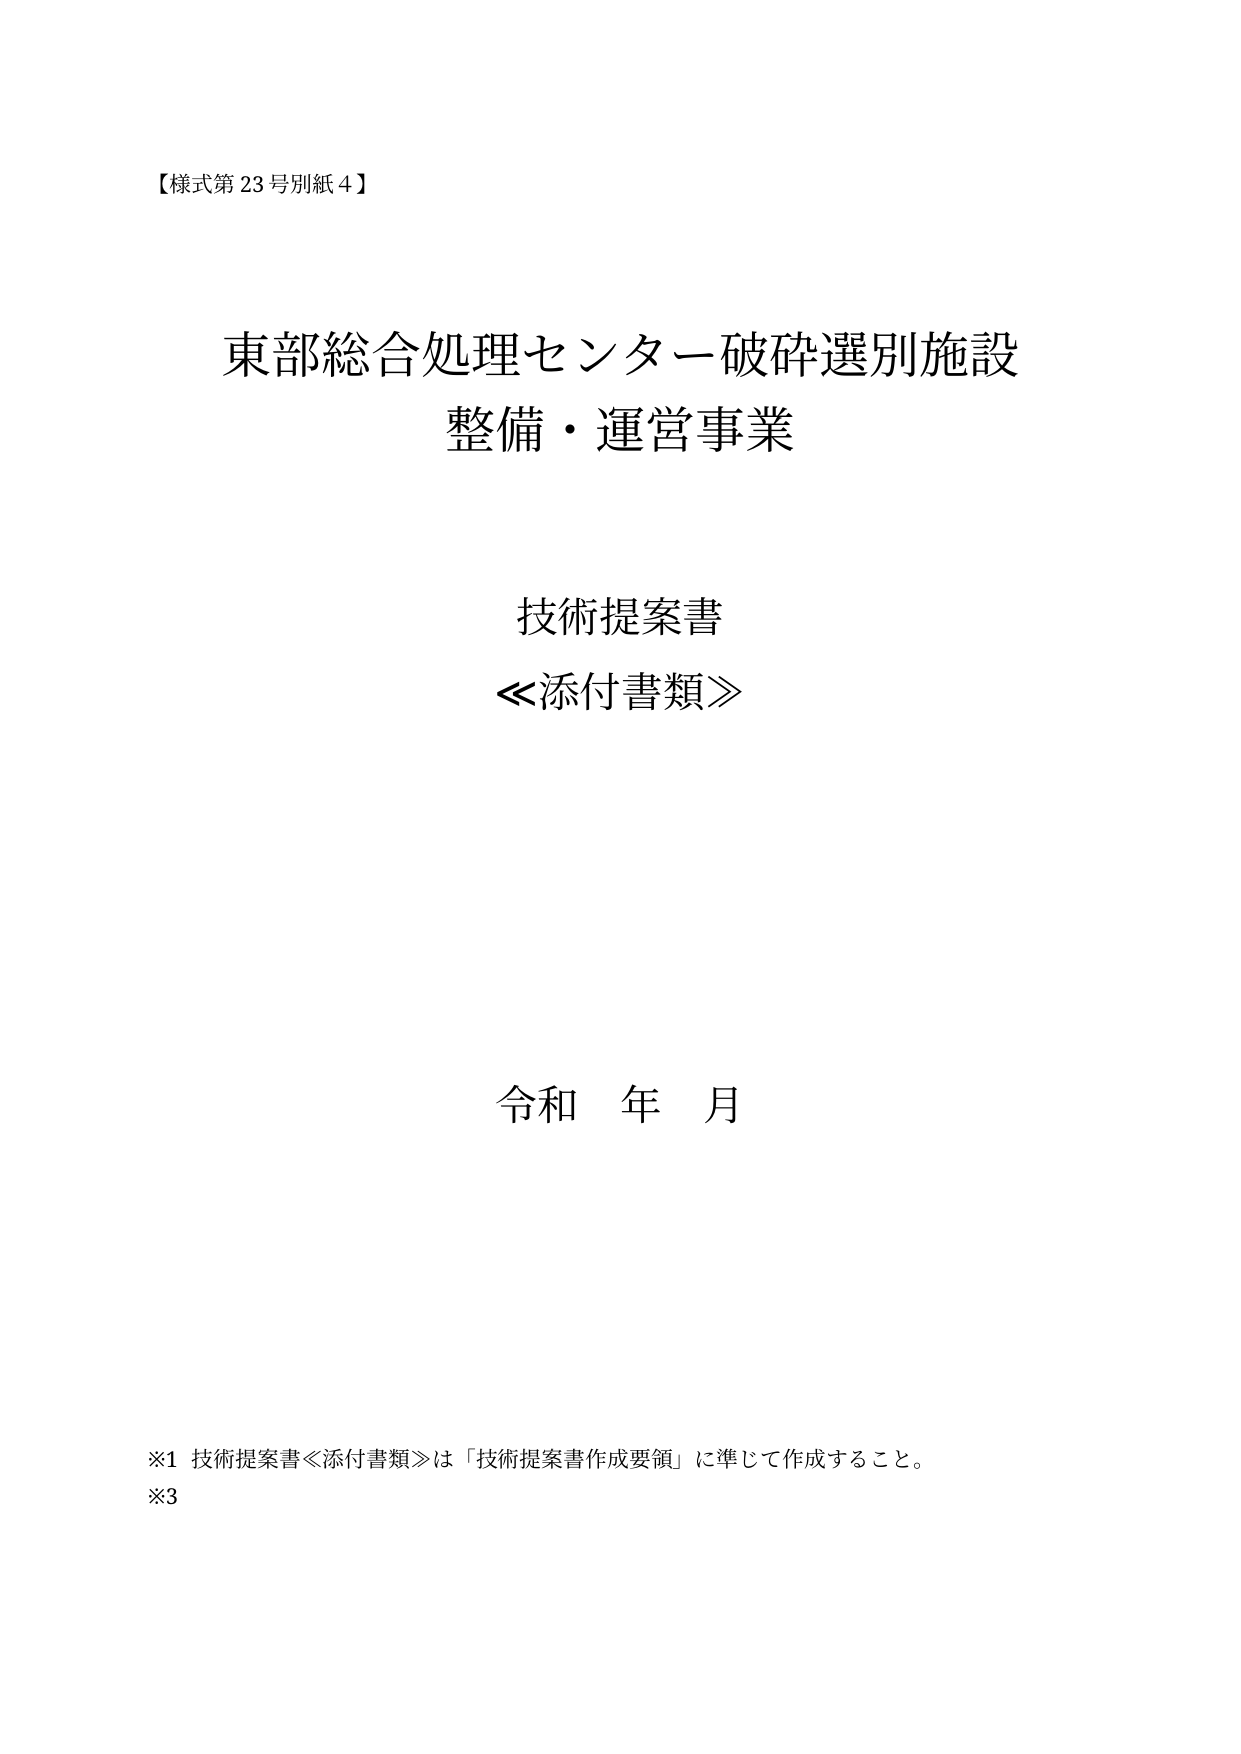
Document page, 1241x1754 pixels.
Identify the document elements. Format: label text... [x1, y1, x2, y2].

text 東部総合処理センター破砕選別施設 [148, 314, 1092, 389]
text 【様式第23号別紙４】 [148, 164, 1092, 202]
text 令和 年 月 [148, 1064, 1092, 1139]
list 技術提案書≪添付書類≫は「技術提案書作成要領」に準じて作成すること。 [148, 1439, 1092, 1477]
text ≪添付書類≫ [148, 652, 1092, 727]
text 整備・運営事業 [148, 389, 1092, 464]
text 技術提案書 [148, 577, 1092, 652]
